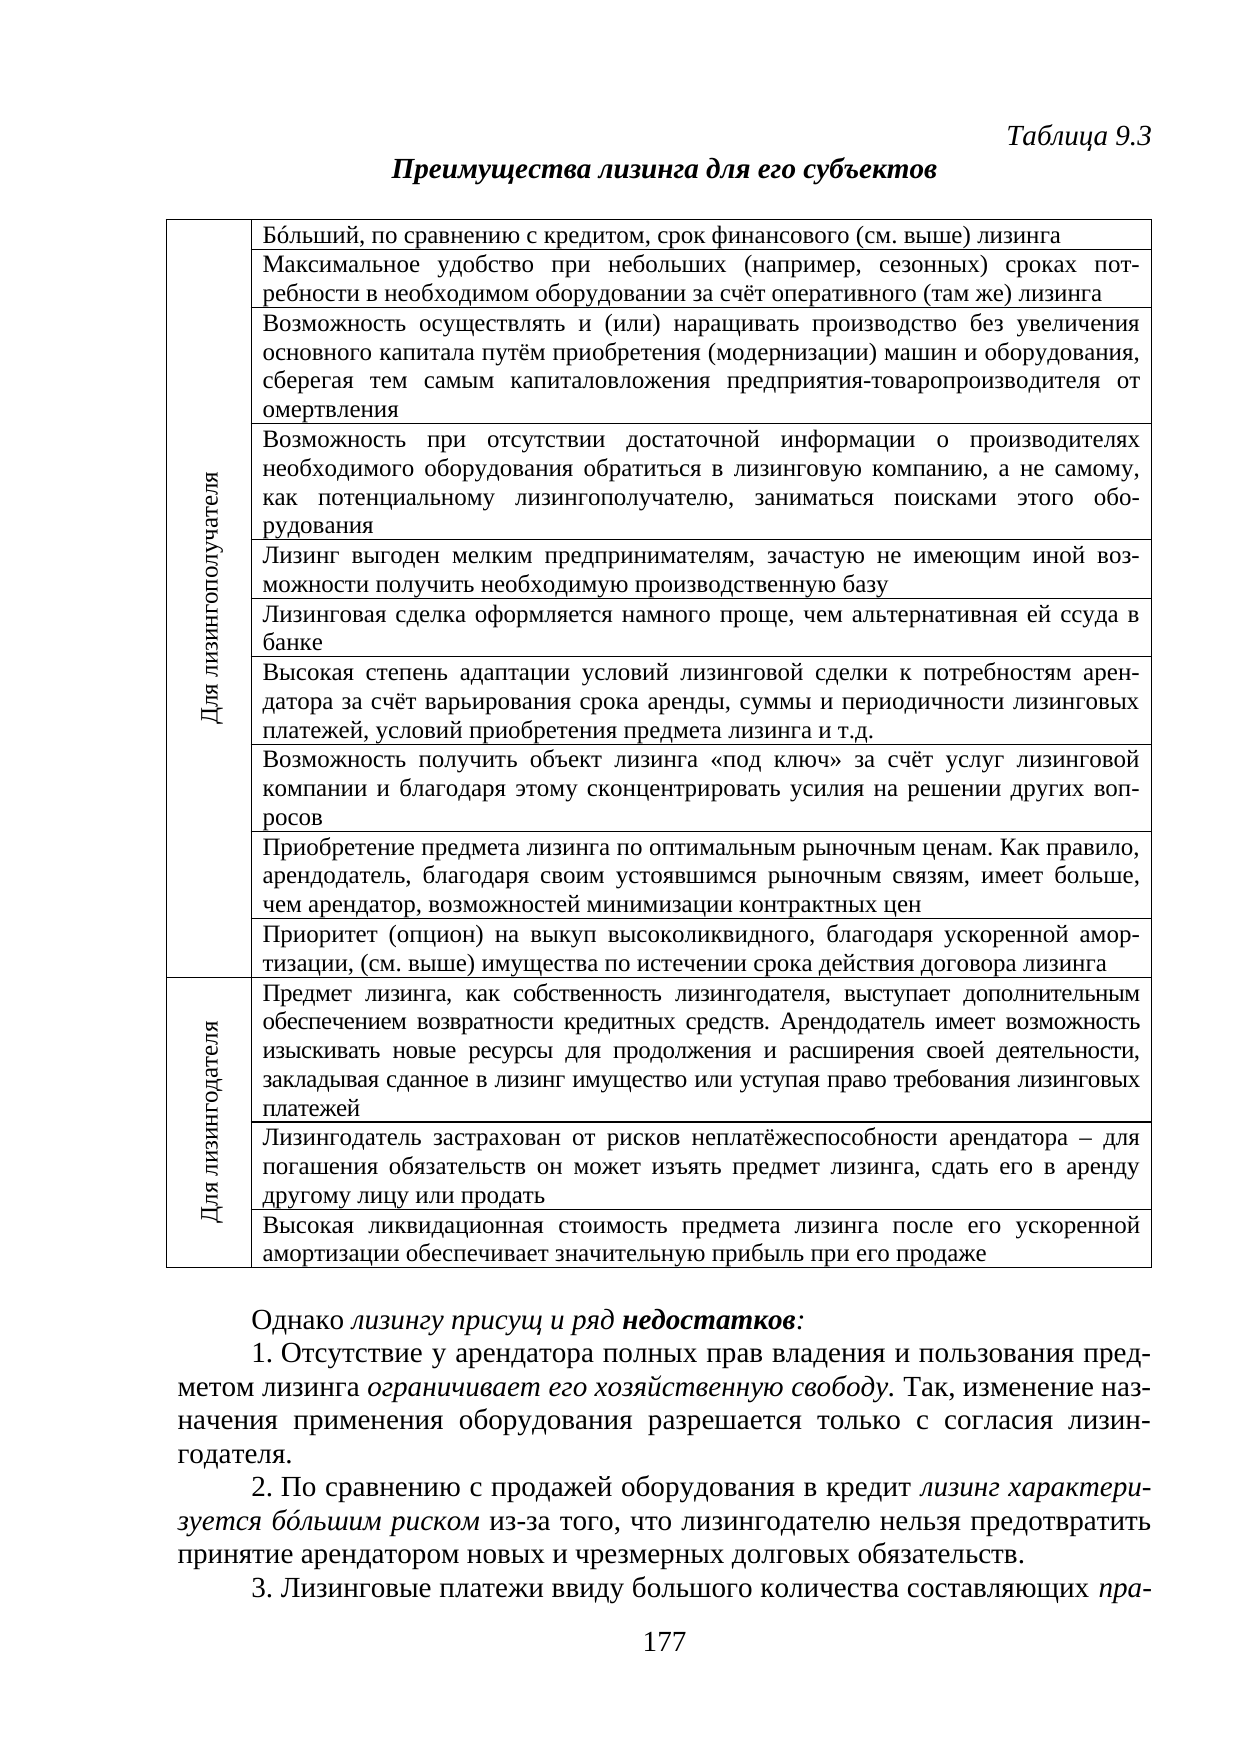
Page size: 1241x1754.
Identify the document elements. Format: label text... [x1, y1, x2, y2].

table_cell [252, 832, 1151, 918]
list По сравнению с продажей оборудования в кредит лизинг характери-зуется бóльшим риском из-за того, что лизингодателю нельзя предотвратить принятие арендатором новых и чрезмерных долговых обязательств. [177, 1469, 1152, 1570]
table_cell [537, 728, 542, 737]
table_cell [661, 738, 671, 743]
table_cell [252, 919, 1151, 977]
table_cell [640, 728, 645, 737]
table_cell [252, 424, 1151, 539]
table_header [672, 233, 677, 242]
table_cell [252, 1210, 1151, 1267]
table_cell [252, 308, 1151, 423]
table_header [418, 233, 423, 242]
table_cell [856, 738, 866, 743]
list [177, 1570, 1152, 1604]
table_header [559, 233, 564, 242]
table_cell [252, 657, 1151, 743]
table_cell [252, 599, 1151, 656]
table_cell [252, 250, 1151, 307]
text Преимущества лизинга для его субъектов [177, 152, 1152, 185]
list Отсутствие у арендатора полных прав владения и пользования пред-метом лизинга ограничивает его хозяйственную свободу. Так, изменение наз-начения применения оборудования разрешается только с согласия лизин-годателя. [177, 1335, 1152, 1469]
text Однако лизингу присущ и ряд недостатков: [177, 1302, 1152, 1335]
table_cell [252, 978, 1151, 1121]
text Таблица 9.3 [323, 118, 1152, 152]
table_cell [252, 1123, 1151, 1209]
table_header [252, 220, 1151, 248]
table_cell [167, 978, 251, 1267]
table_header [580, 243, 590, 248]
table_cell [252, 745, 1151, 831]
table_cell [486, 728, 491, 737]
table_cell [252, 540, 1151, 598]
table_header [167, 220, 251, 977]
